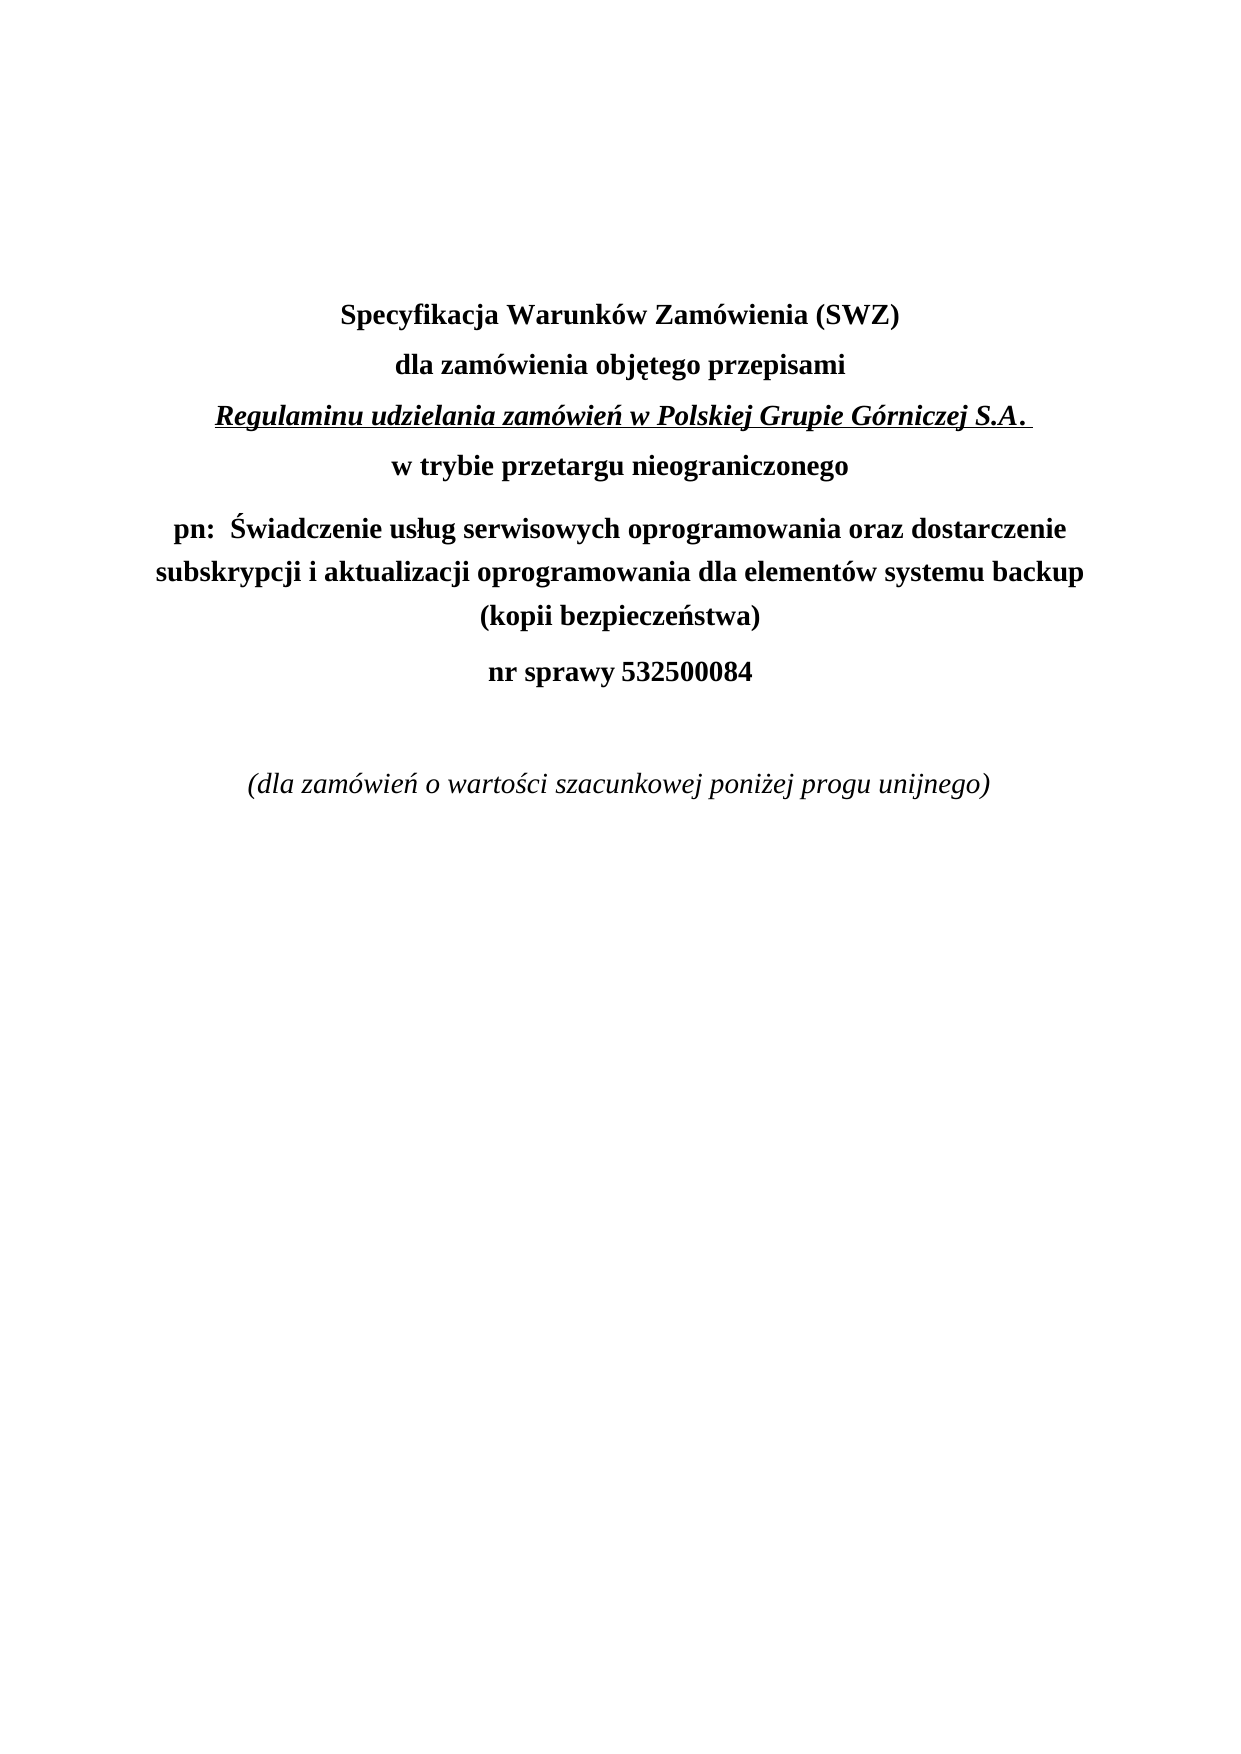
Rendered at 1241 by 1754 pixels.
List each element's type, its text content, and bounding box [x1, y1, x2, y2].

text w trybie przetargu nieograniczonego [148, 448, 1093, 481]
text pn: Świadczenie usług serwisowych oprogramowania oraz dostarczenie subskrypcji i aktualizacji oprogramowania dla elementów systemu backup (kopii bezpieczeństwa) [148, 511, 1093, 631]
text Specyfikacja Warunków Zamówienia (SWZ) [148, 297, 1093, 331]
text (dla zamówień o wartości szacunkowej poniżej progu unijnego) [148, 766, 1093, 799]
text dla zamówienia objętego przepisami [148, 347, 1093, 381]
text nr sprawy 532500084 [148, 654, 1093, 687]
text Regulaminu udzielania zamówień w Polskiej Grupie Górniczej S.A. [148, 398, 1093, 431]
